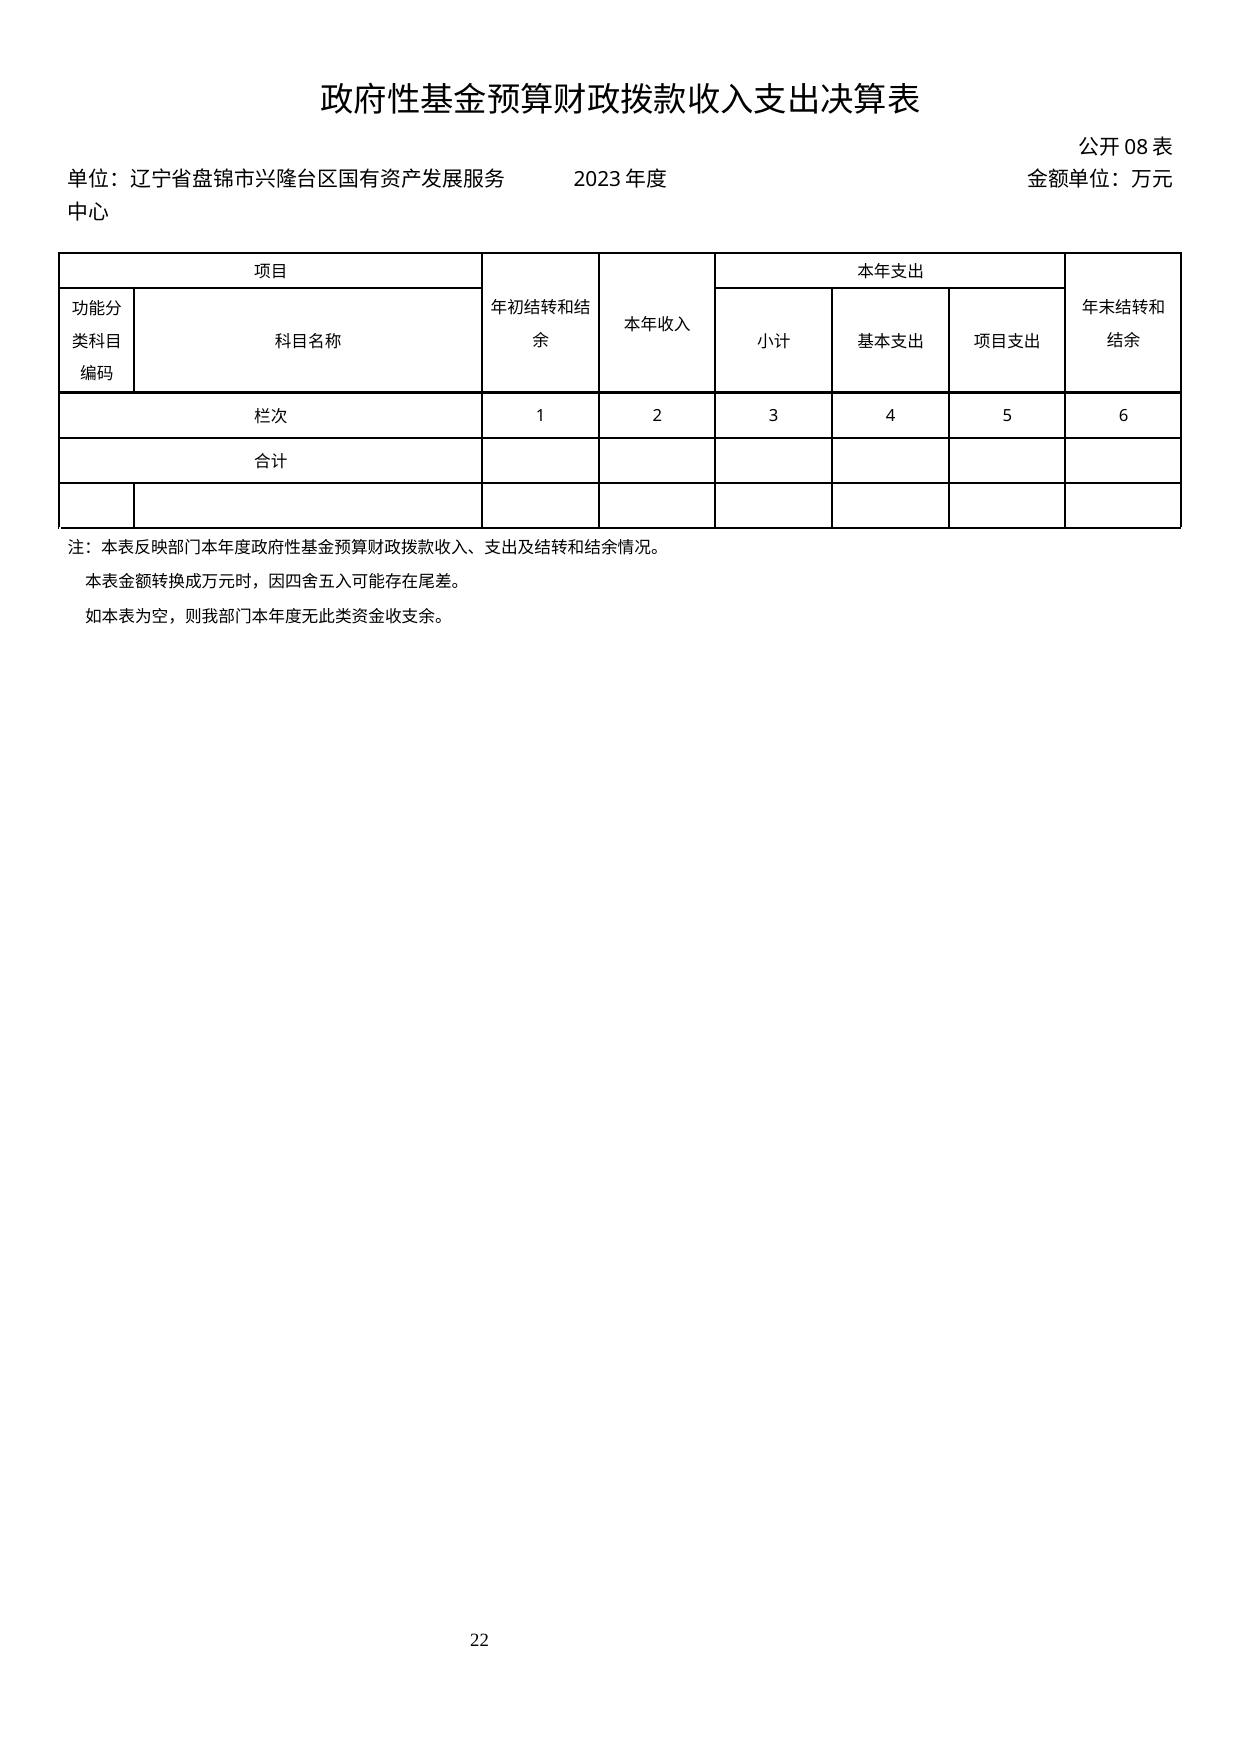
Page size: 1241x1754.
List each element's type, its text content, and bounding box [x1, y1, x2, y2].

table_cell 合计 [60, 439, 481, 482]
table_cell 本表金额转换成万元时，因四舍五入可能存在尾差。 [60, 562, 1181, 597]
table_cell 小计 [716, 289, 831, 391]
table_cell 注：本表反映部门本年度政府性基金预算财政拨款收入、支出及结转和结余情况。 [60, 528, 1181, 562]
table_cell [600, 439, 714, 482]
table_cell 单位：辽宁省盘锦市兴隆台区国有资产发展服务中心 [59, 162, 516, 227]
table_header 项目 [60, 254, 481, 287]
table_cell 6 [1066, 394, 1180, 437]
table_header 公开08表 [59, 129, 1181, 162]
table_cell [135, 484, 481, 527]
table_cell [483, 439, 598, 482]
table_cell 栏次 [60, 394, 481, 437]
table_cell [60, 484, 133, 527]
table_cell 如本表为空，则我部门本年度无此类资金收支余。 [60, 597, 1181, 632]
table_header 年初结转和结余 [483, 254, 598, 391]
table_cell [1066, 484, 1180, 527]
table_cell 2023年度 [516, 162, 724, 227]
table_cell 5 [950, 394, 1064, 437]
table_cell 4 [833, 394, 948, 437]
table_header 本年收入 [600, 254, 714, 391]
table_cell 1 [483, 394, 598, 437]
table_cell [833, 484, 948, 527]
table_cell 金额单位：万元 [724, 162, 1181, 227]
table_cell [716, 484, 831, 527]
table_cell 项目支出 [950, 289, 1064, 391]
table_cell 功能分类科目编码 [60, 289, 133, 391]
table_cell 2 [600, 394, 714, 437]
table_header 本年支出 [716, 254, 1064, 287]
table_cell [483, 484, 598, 527]
table_cell [1066, 439, 1180, 482]
table_cell 基本支出 [833, 289, 948, 391]
table_cell [950, 484, 1064, 527]
table_cell 3 [716, 394, 831, 437]
table_header 年末结转和结余 [1066, 254, 1180, 391]
table_cell 科目名称 [135, 289, 481, 391]
table_cell [716, 439, 831, 482]
text 政府性基金预算财政拨款收入支出决算表 [59, 64, 1181, 129]
table_cell [600, 484, 714, 527]
table_cell [833, 439, 948, 482]
table_cell [950, 439, 1064, 482]
